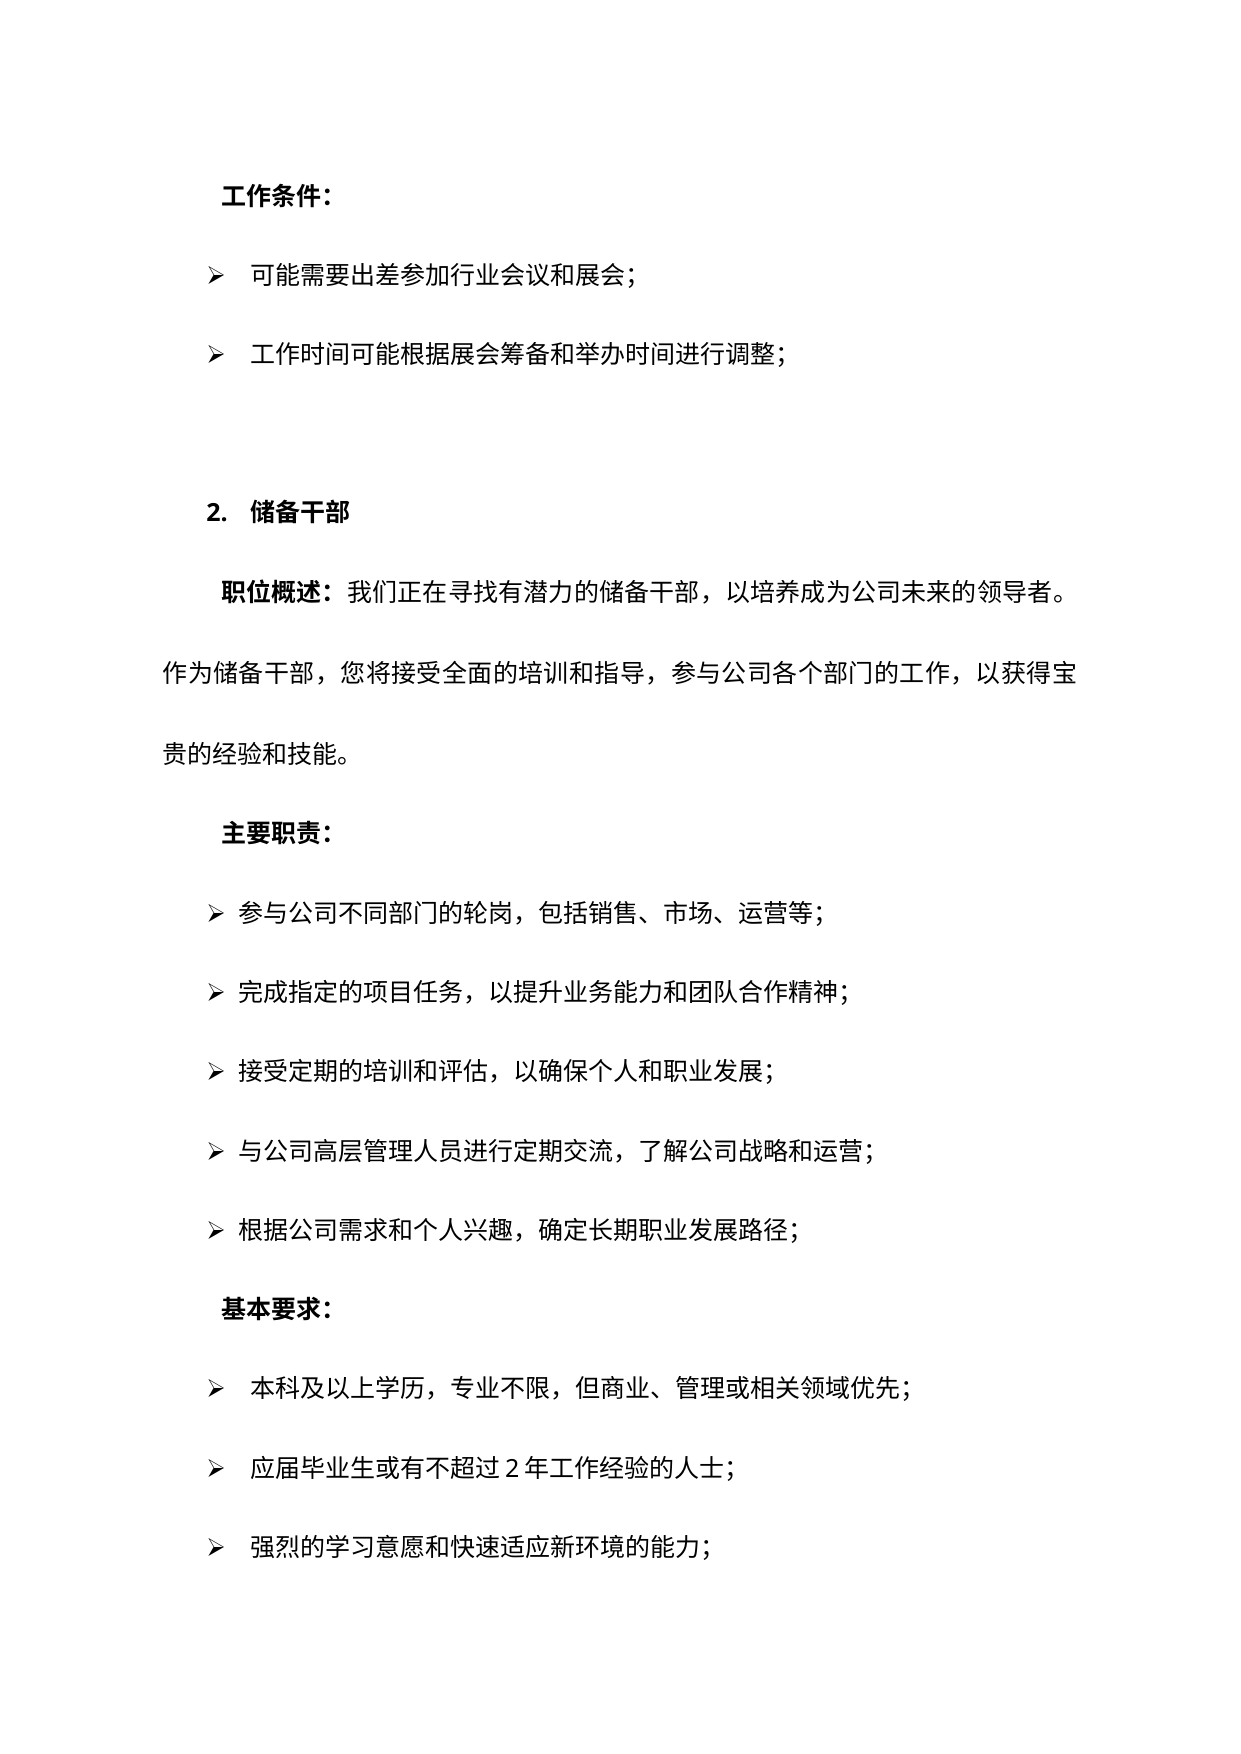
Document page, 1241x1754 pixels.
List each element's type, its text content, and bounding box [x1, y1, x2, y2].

text 职位概述：我们正在寻找有潜力的储备干部，以培养成为公司未来的领导者。作为储备干部，您将接受全面的培训和指导，参与公司各个部门的工作，以获得宝贵的经验和技能。 [162, 558, 1078, 785]
list 本科及以上学历，专业不限，但商业、管理或相关领域优先； [206, 1354, 1078, 1419]
list 根据公司需求和个人兴趣，确定长期职业发展路径； [206, 1196, 1078, 1261]
list 与公司高层管理人员进行定期交流，了解公司战略和运营； [206, 1117, 1078, 1182]
text 工作条件： [162, 162, 1078, 227]
list 储备干部 [206, 478, 1078, 543]
list 可能需要出差参加行业会议和展会； [206, 241, 1078, 306]
list 完成指定的项目任务，以提升业务能力和团队合作精神； [206, 958, 1078, 1023]
list 工作时间可能根据展会筹备和举办时间进行调整； [206, 321, 1078, 386]
list 应届毕业生或有不超过2年工作经验的人士； [206, 1434, 1078, 1499]
text 基本要求： [162, 1275, 1078, 1340]
list 强烈的学习意愿和快速适应新环境的能力； [206, 1513, 1078, 1578]
text 主要职责： [162, 799, 1078, 864]
list 参与公司不同部门的轮岗，包括销售、市场、运营等； [206, 879, 1078, 944]
list 接受定期的培训和评估，以确保个人和职业发展； [206, 1037, 1078, 1102]
